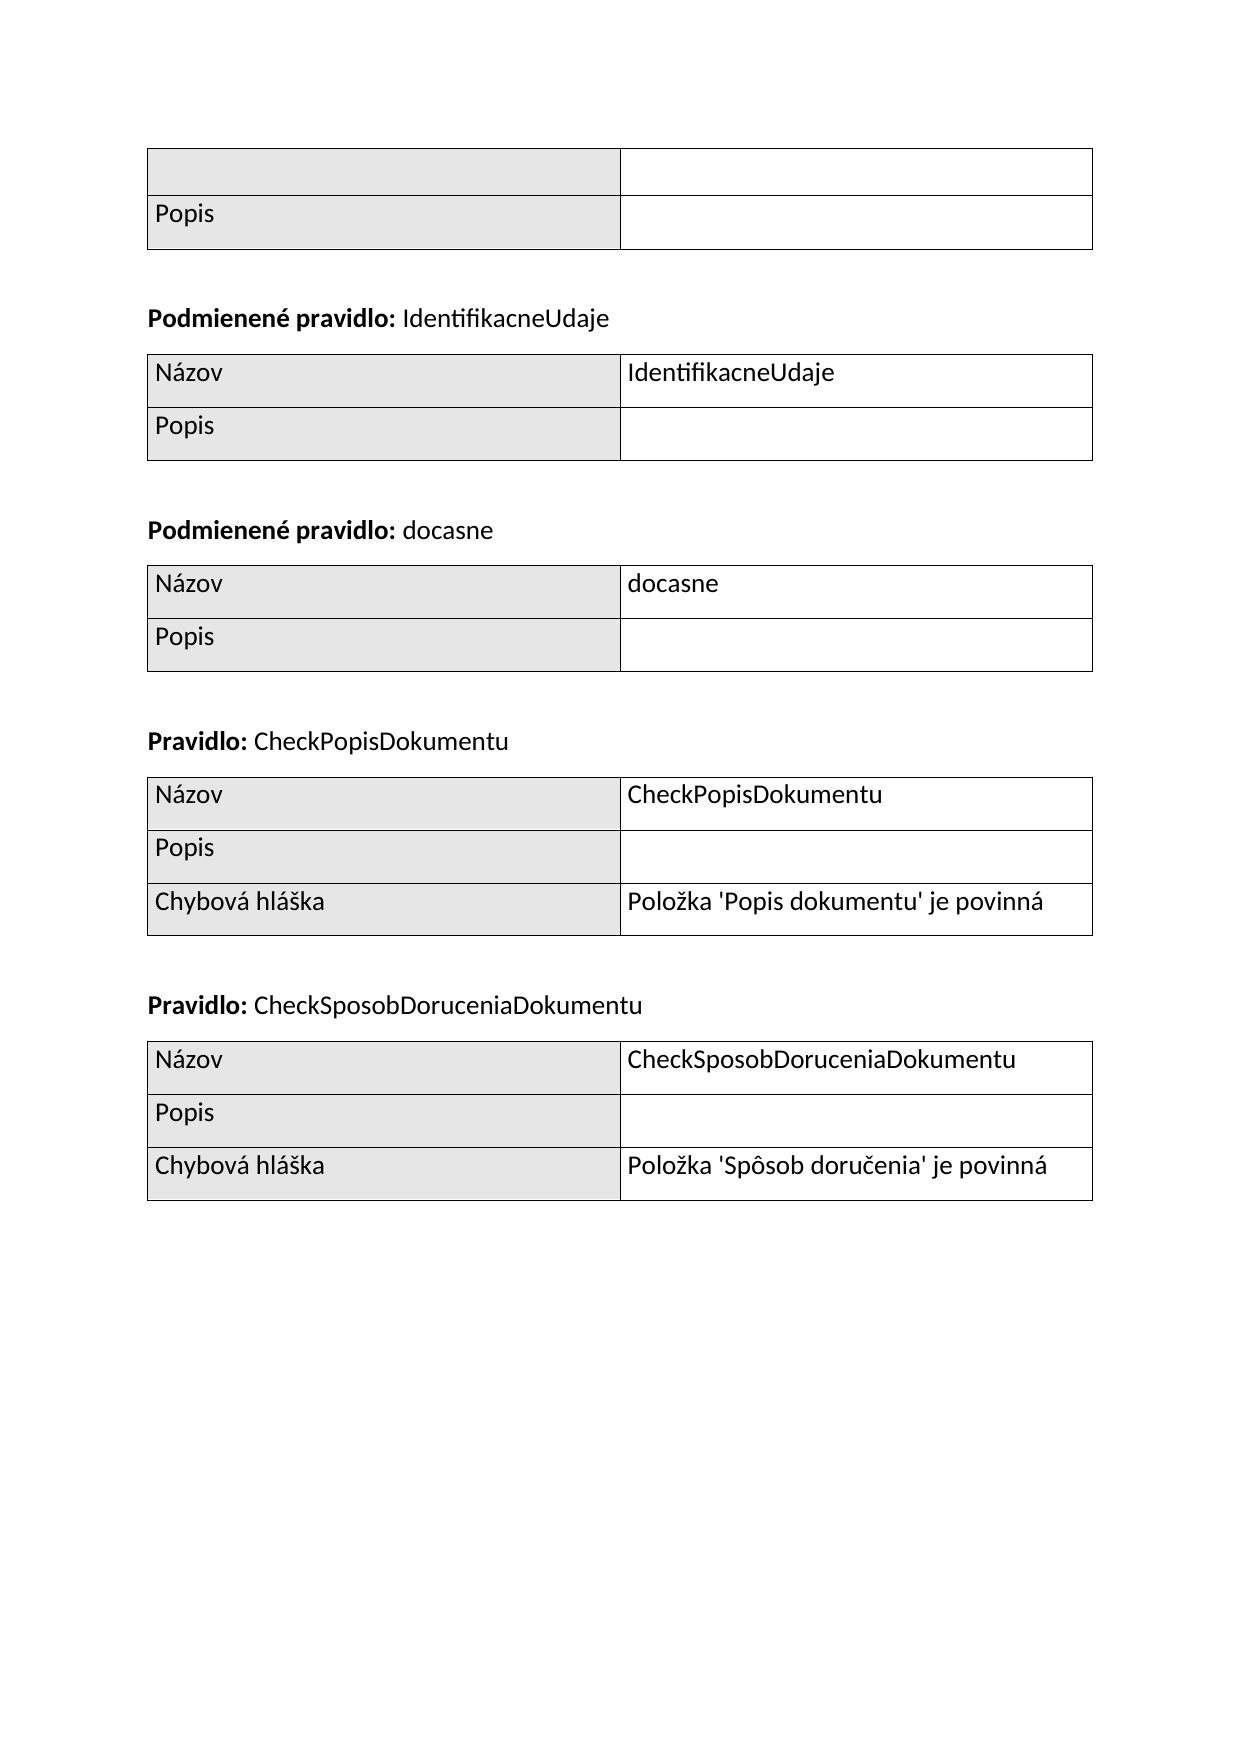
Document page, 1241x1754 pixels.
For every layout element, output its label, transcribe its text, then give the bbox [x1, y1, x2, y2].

table_cell [621, 408, 1092, 460]
table_header Názov [148, 778, 620, 829]
table_cell [621, 619, 1092, 671]
table_cell Popis [148, 196, 620, 248]
table_cell [621, 196, 1092, 248]
table_header Názov [148, 566, 620, 618]
table_cell Popis [148, 619, 620, 671]
text Podmienené pravidlo: IdentifikacneUdaje [148, 302, 1093, 335]
table_header CheckPopisDokumentu [621, 778, 1092, 829]
table_cell Chybová hláška [148, 884, 620, 935]
table_cell Položka 'Spôsob doručenia' je povinná [621, 1148, 1092, 1199]
text Podmienené pravidlo: docasne [148, 513, 1093, 546]
table_cell Popis [148, 408, 620, 460]
table_cell Popis [148, 831, 620, 883]
table_cell Položka 'Popis dokumentu' je povinná [621, 884, 1092, 935]
table_cell Chybová hláška [148, 1148, 620, 1199]
table_header Názov [148, 149, 620, 195]
text Pravidlo: CheckPopisDokumentu [148, 724, 1093, 757]
table_cell [621, 1095, 1092, 1147]
table_cell Popis [148, 1095, 620, 1147]
table_header CheckSposobDoruceniaDokumentu [621, 1042, 1092, 1094]
table_header IdentifikacneUdaje [621, 355, 1092, 407]
table_header Názov [148, 1042, 620, 1094]
text Pravidlo: CheckSposobDoruceniaDokumentu [148, 988, 1093, 1022]
table_header LoadXML [621, 149, 1092, 195]
table_header docasne [621, 566, 1092, 618]
table_cell [621, 831, 1092, 883]
table_header Názov [148, 355, 620, 407]
